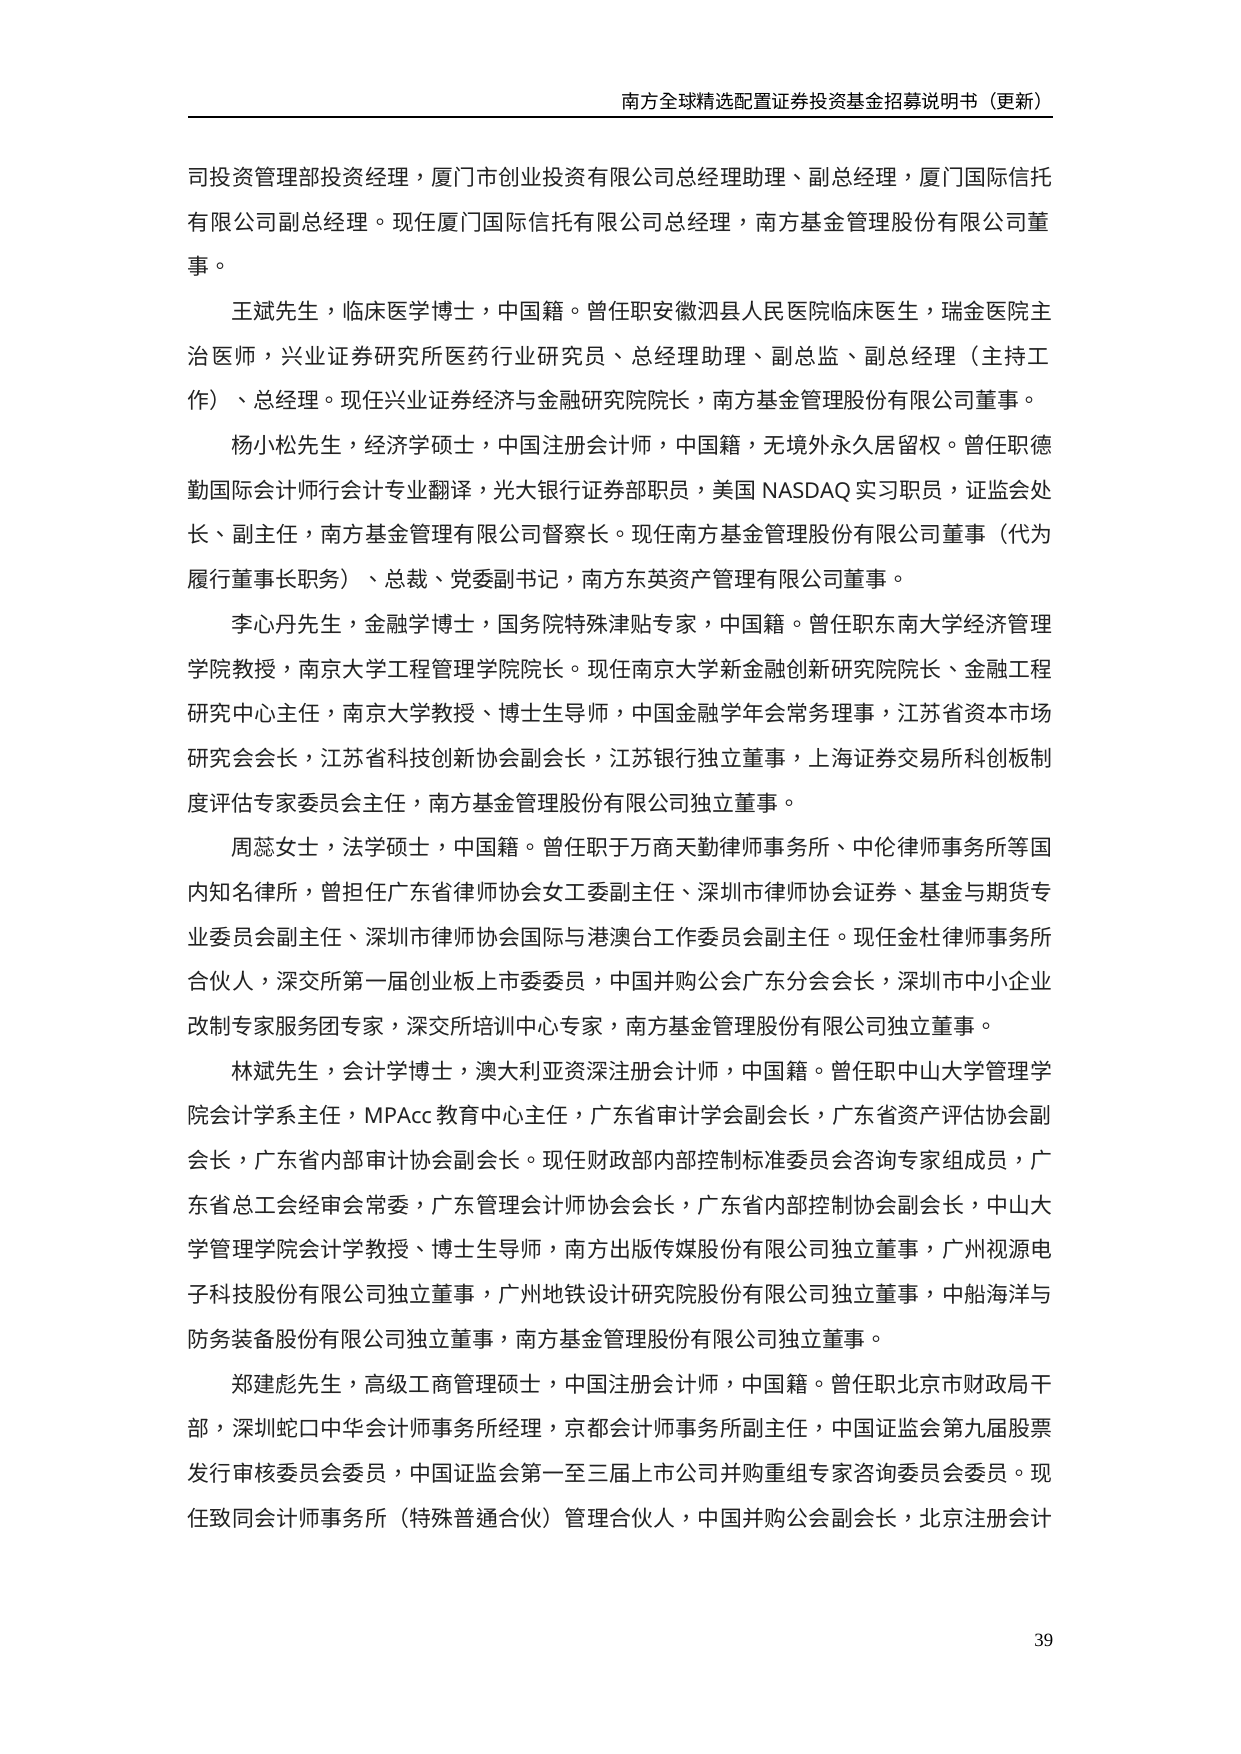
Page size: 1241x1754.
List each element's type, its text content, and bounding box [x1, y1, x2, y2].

text 王斌先生，临床医学博士，中国籍。曾任职安徽泗县人民医院临床医生，瑞金医院主治医师，兴业证券研究所医药行业研究员、总经理助理、副总监、副总经理（主持工作）、总经理。现任兴业证券经济与金融研究院院长，南方基金管理股份有限公司董事。 [187, 296, 1053, 415]
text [187, 1368, 1053, 1532]
text 杨小松先生，经济学硕士，中国注册会计师，中国籍，无境外永久居留权。曾任职德勤国际会计师行会计专业翻译，光大银行证券部职员，美国NASDAQ实习职员，证监会处长、副主任，南方基金管理有限公司督察长。现任南方基金管理股份有限公司董事（代为履行董事长职务）、总裁、党委副书记，南方东英资产管理有限公司董事。 [187, 430, 1053, 594]
text 李心丹先生，金融学博士，国务院特殊津贴专家，中国籍。曾任职东南大学经济管理学院教授，南京大学工程管理学院院长。现任南京大学新金融创新研究院院长、金融工程研究中心主任，南京大学教授、博士生导师，中国金融学年会常务理事，江苏省资本市场研究会会长，江苏省科技创新协会副会长，江苏银行独立董事，上海证券交易所科创板制度评估专家委员会主任，南方基金管理股份有限公司独立董事。 [187, 609, 1053, 817]
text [187, 162, 1053, 281]
text 林斌先生，会计学博士，澳大利亚资深注册会计师，中国籍。曾任职中山大学管理学院会计学系主任，MPAcc教育中心主任，广东省审计学会副会长，广东省资产评估协会副会长，广东省内部审计协会副会长。现任财政部内部控制标准委员会咨询专家组成员，广东省总工会经审会常委，广东管理会计师协会会长，广东省内部控制协会副会长，中山大学管理学院会计学教授、博士生导师，南方出版传媒股份有限公司独立董事，广州视源电子科技股份有限公司独立董事，广州地铁设计研究院股份有限公司独立董事，中船海洋与防务装备股份有限公司独立董事，南方基金管理股份有限公司独立董事。 [187, 1056, 1053, 1354]
text 周蕊女士，法学硕士，中国籍。曾任职于万商天勤律师事务所、中伦律师事务所等国内知名律所，曾担任广东省律师协会女工委副主任、深圳市律师协会证券、基金与期货专业委员会副主任、深圳市律师协会国际与港澳台工作委员会副主任。现任金杜律师事务所合伙人，深交所第一届创业板上市委委员，中国并购公会广东分会会长，深圳市中小企业改制专家服务团专家，深交所培训中心专家，南方基金管理股份有限公司独立董事。 [187, 832, 1053, 1041]
